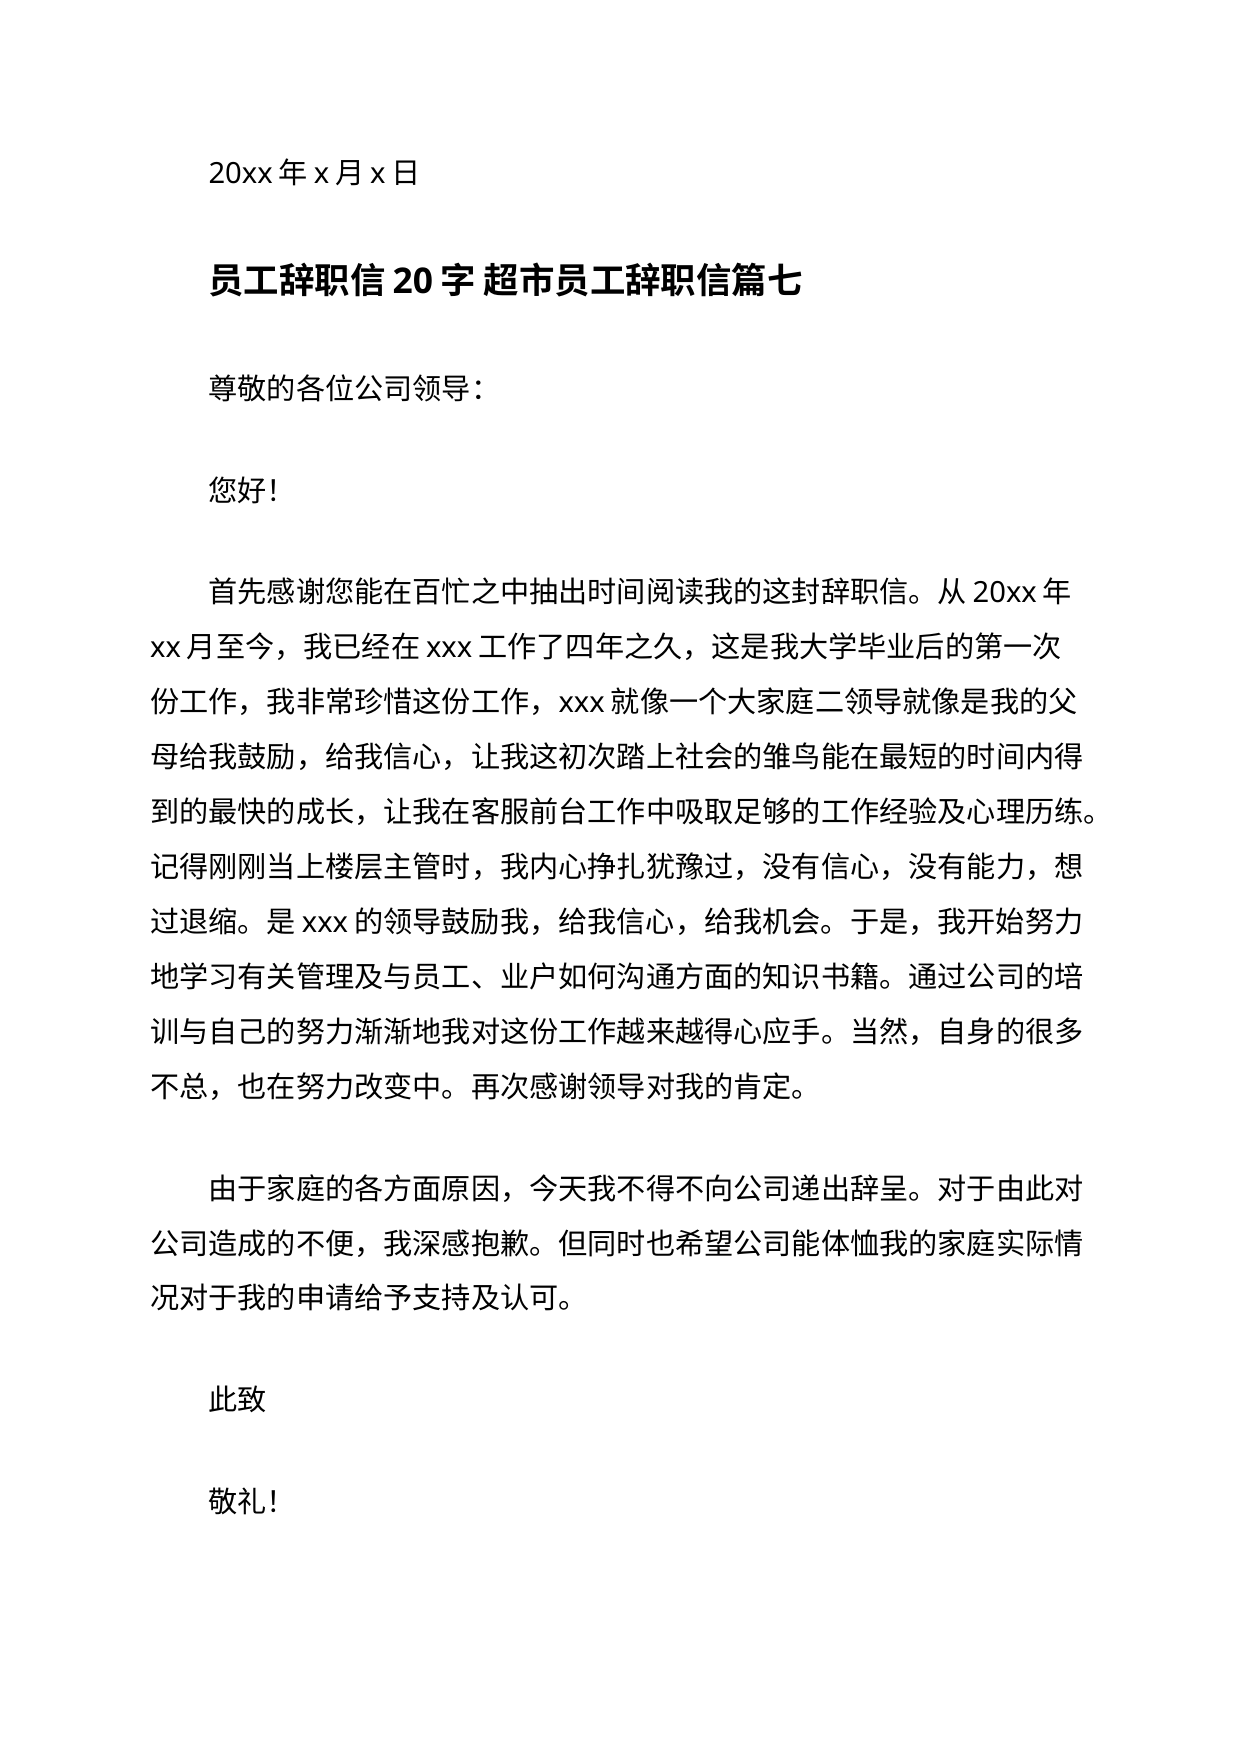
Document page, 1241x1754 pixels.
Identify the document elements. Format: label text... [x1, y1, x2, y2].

text 员工辞职信20字 超市员工辞职信篇七 [150, 252, 1090, 303]
text 敬礼！ [150, 1479, 1090, 1521]
text 此致 [150, 1377, 1090, 1419]
text 您好！ [150, 467, 1090, 509]
text 尊敬的各位公司领导： [150, 366, 1090, 408]
text 首先感谢您能在百忙之中抽出时间阅读我的这封辞职信。从20xx年xx月至今，我已经在xxx工作了四年之久，这是我大学毕业后的第一次份工作，我非常珍惜这份工作，xxx就像一个大家庭二领导就像是我的父母给我鼓励，给我信心，让我这初次踏上社会的雏鸟能在最短的时间内得到的最快的成长，让我在客服前台工作中吸取足够的工作经验及心理历练。记得刚刚当上楼层主管时，我内心挣扎犹豫过，没有信心，没有能力，想过退缩。是xxx的领导鼓励我，给我信心，给我机会。于是，我开始努力地学习有关管理及与员工、业户如何沟通方面的知识书籍。通过公司的培训与自己的努力渐渐地我对这份工作越来越得心应手。当然，自身的很多不总，也在努力改变中。再次感谢领导对我的肯定。 [150, 569, 1090, 1106]
text 20xx年x月x日 [150, 150, 1090, 192]
text 由于家庭的各方面原因，今天我不得不向公司递出辞呈。对于由此对公司造成的不便，我深感抱歉。但同时也希望公司能体恤我的家庭实际情况对于我的申请给予支持及认可。 [150, 1165, 1090, 1317]
